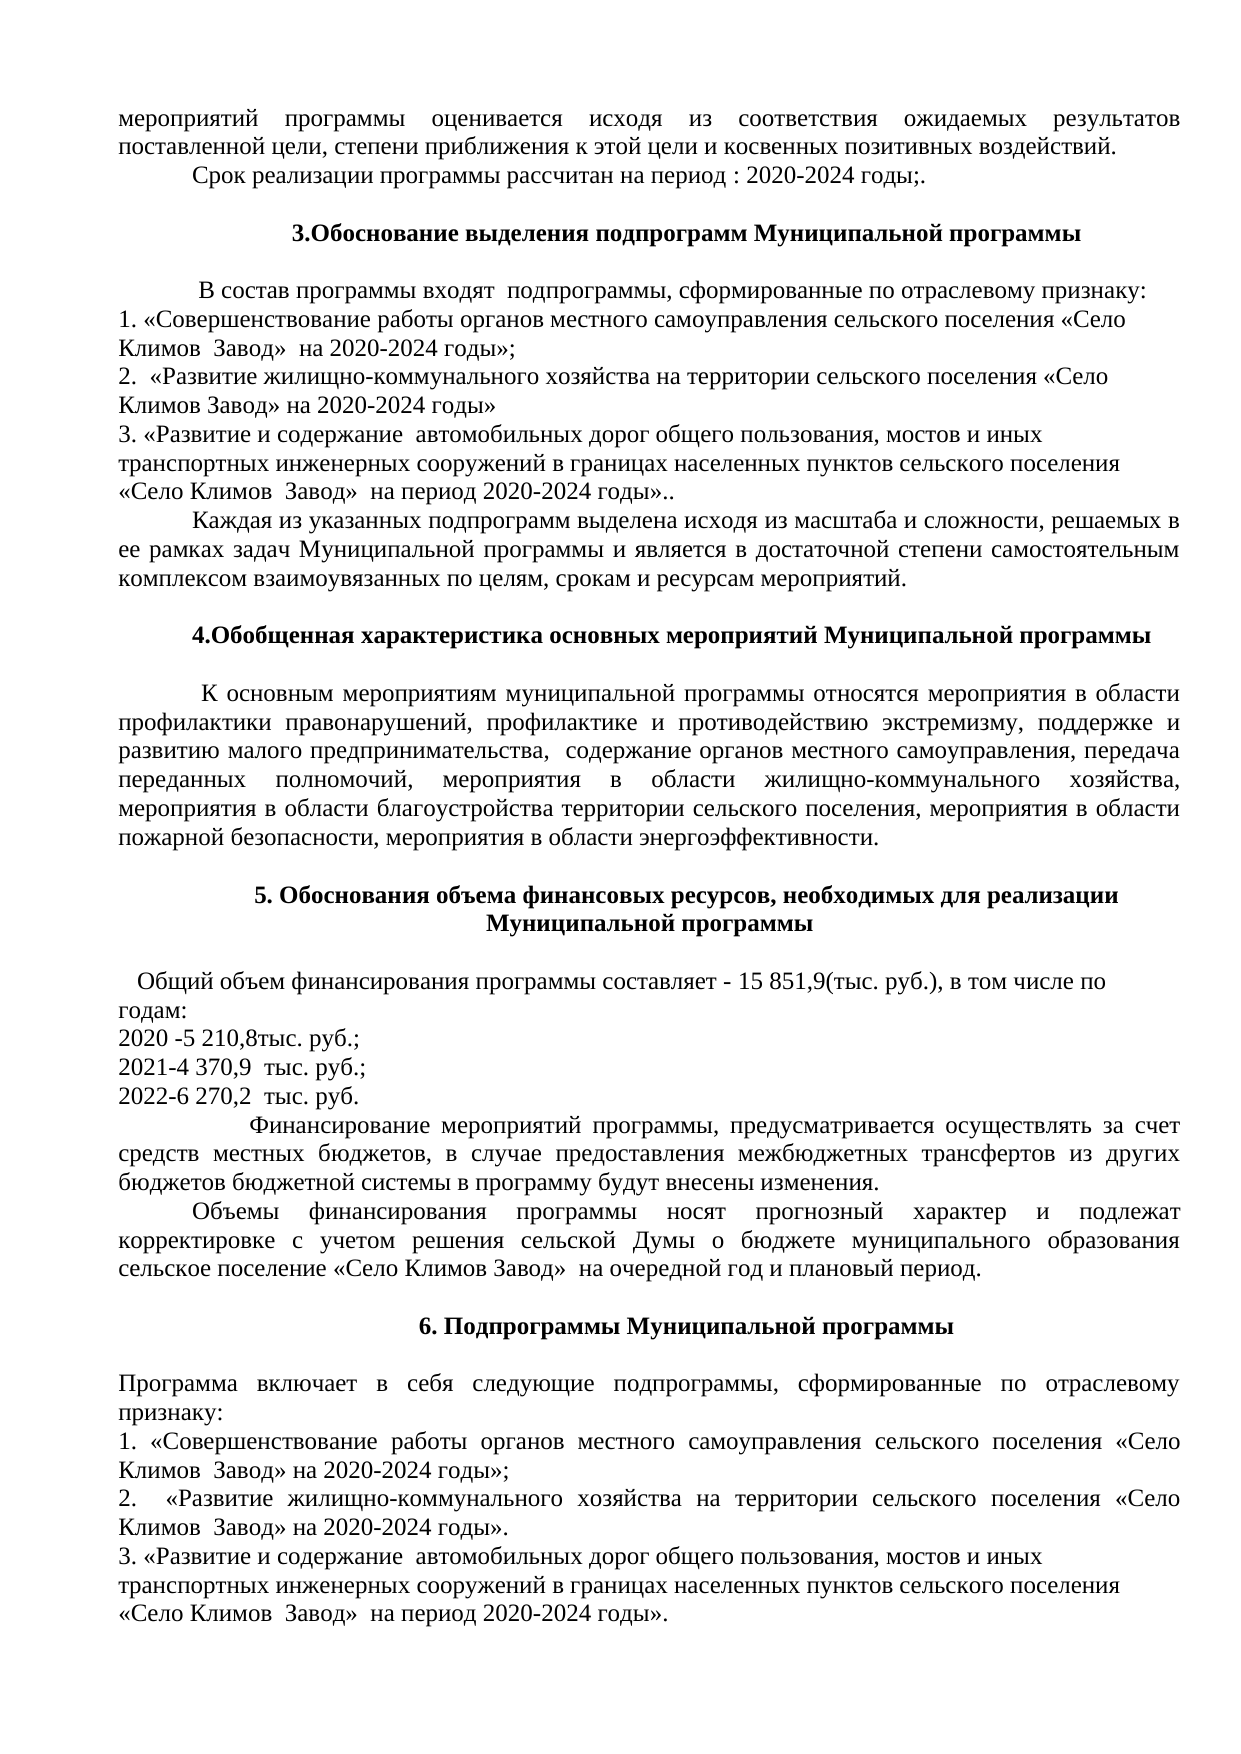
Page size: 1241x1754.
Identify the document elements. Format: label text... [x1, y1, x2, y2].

text Срок реализации программы рассчитан на период : 2020-2024 годы;. [118, 160, 1181, 189]
text 1. «Совершенствование работы органов местного самоуправления сельского поселения «Село Климов Завод» на 2020-2024 годы»; [118, 1426, 1181, 1483]
text 2020 -5 210,8тыс. руб.; [118, 1023, 1181, 1052]
text К основным мероприятиям муниципальной программы относятся мероприятия в области профилактики правонарушений, профилактике и противодействию экстремизму, поддержке и развитию малого предпринимательства, содержание органов местного самоуправления, передача переданных полномочий, мероприятия в области жилищно-коммунального хозяйства, мероприятия в области благоустройства территории сельского поселения, мероприятия в области пожарной безопасности, мероприятия в области энергоэффективности. [118, 678, 1181, 851]
text 3.Обоснование выделения подпрограмм Муниципальной программы [118, 218, 1181, 246]
text 3. «Развитие и содержание автомобильных дорог общего пользования, мостов и иных транспортных инженерных сооружений в границах населенных пунктов сельского поселения «Село Климов Завод» на период 2020-2024 годы». [118, 1541, 1181, 1627]
text Общий объем финансирования программы составляет - 15 851,9(тыс. руб.), в том числе по годам: [118, 966, 1181, 1023]
text 2021-4 370,9 тыс. руб.; [118, 1052, 1181, 1081]
text 6. Подпрограммы Муниципальной программы [118, 1311, 1181, 1340]
text Программа включает в себя следующие подпрограммы, сформированные по отраслевому признаку: [118, 1368, 1181, 1426]
text 2. «Развитие жилищно-коммунального хозяйства на территории сельского поселения «Село Климов Завод» на 2020-2024 годы» [118, 361, 1181, 419]
text В состав программы входят подпрограммы, сформированные по отраслевому признаку: [118, 275, 1181, 304]
text 2. «Развитие жилищно-коммунального хозяйства на территории сельского поселения «Село Климов Завод» на 2020-2024 годы». [118, 1483, 1181, 1541]
text 4.Обобщенная характеристика основных мероприятий Муниципальной программы [118, 620, 1181, 649]
text Финансирование мероприятий программы, предусматривается осуществлять за счет средств местных бюджетов, в случае предоставления межбюджетных трансфертов из других бюджетов бюджетной системы в программу будут внесены изменения. [118, 1110, 1181, 1196]
text 2022-6 270,2 тыс. руб. [118, 1081, 1181, 1110]
text Объемы финансирования программы носят прогнозный характер и подлежат корректировке с учетом решения сельской Думы о бюджете муниципального образования сельское поселение «Село Климов Завод» на очередной год и плановый период. [118, 1196, 1181, 1282]
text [118, 103, 1181, 160]
text 1. «Совершенствование работы органов местного самоуправления сельского поселения «Село Климов Завод» на 2020-2024 годы»; [118, 304, 1181, 361]
text 3. «Развитие и содержание автомобильных дорог общего пользования, мостов и иных транспортных инженерных сооружений в границах населенных пунктов сельского поселения «Село Климов Завод» на период 2020-2024 годы».. [118, 419, 1181, 505]
text 5. Обоснования объема финансовых ресурсов, необходимых для реализации Муниципальной программы [118, 880, 1181, 937]
text Каждая из указанных подпрограмм выделена исходя из масштаба и сложности, решаемых в ее рамках задач Муниципальной программы и является в достаточной степени самостоятельным комплексом взаимоувязанных по целям, срокам и ресурсам мероприятий. [118, 505, 1181, 591]
